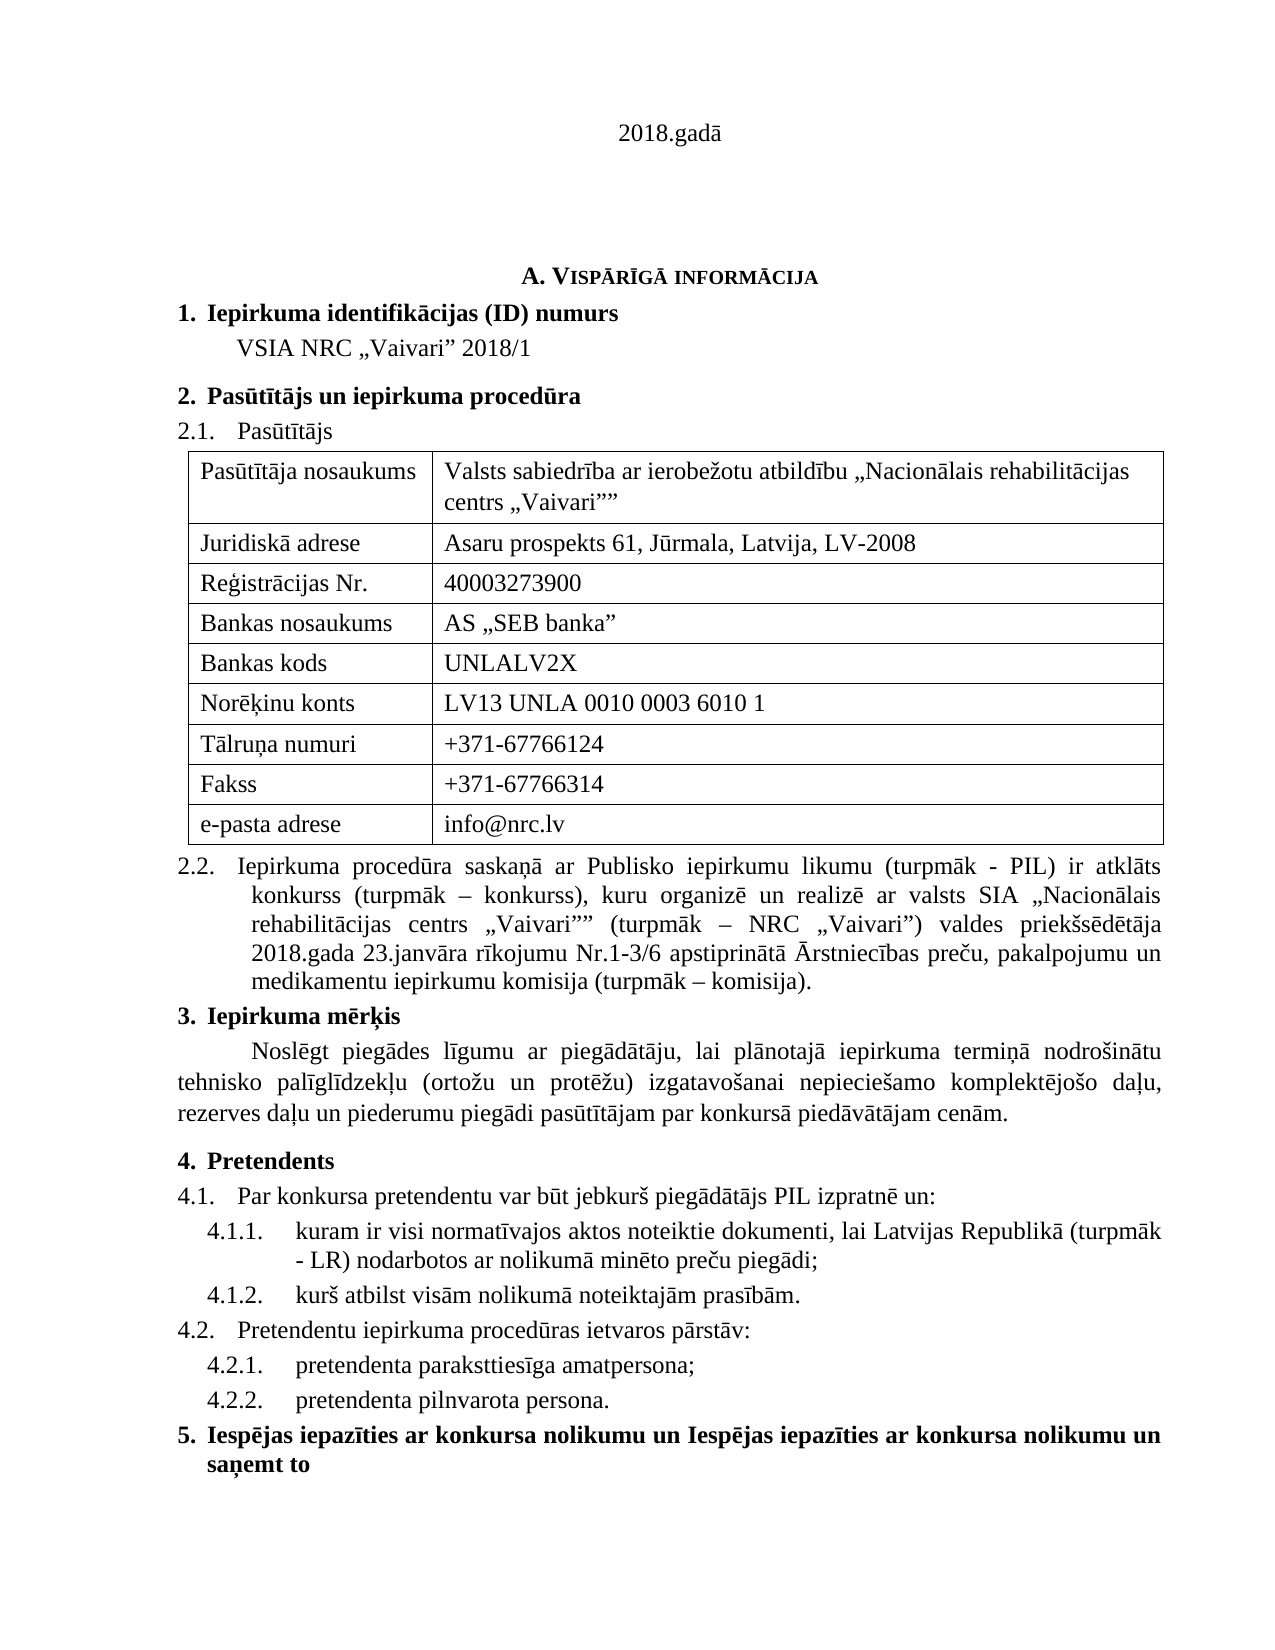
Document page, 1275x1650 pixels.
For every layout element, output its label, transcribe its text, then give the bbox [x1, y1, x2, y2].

list pretendenta pilnvarota persona. [207, 1385, 1162, 1414]
table_header Valsts sabiedrība ar ierobežotu atbildību „Nacionālais rehabilitācijas centrs „Vaivari”” [433, 452, 1163, 522]
list Iespējas iepazīties ar konkursa nolikumu un Iespējas iepazīties ar konkursa nolikumu un saņemt to [177, 1420, 1162, 1477]
table_cell +371-67766314 [433, 765, 1163, 804]
list Iepirkuma identifikācijas (ID) numurs [177, 298, 1162, 327]
list Iepirkuma mērķis [177, 1001, 1162, 1030]
table_cell Asaru prospekts 61, Jūrmala, Latvija, LV-2008 [433, 524, 1163, 563]
table_cell AS „SEB banka” [433, 604, 1163, 643]
table_cell e-pasta adrese [189, 805, 432, 844]
table_header Pasūtītāja nosaukums [189, 452, 432, 522]
list pretendenta paraksttiesīga amatpersona; [207, 1350, 1162, 1379]
table_cell Juridiskā adrese [189, 524, 432, 563]
text A. Vispārīgā informācija [177, 261, 1162, 290]
list kurš atbilst visām nolikumā noteiktajām prasībām. [207, 1280, 1162, 1309]
list Par konkursa pretendentu var būt jebkurš piegādātājs PIL izpratnē un: [177, 1181, 1162, 1210]
list Pasūtītājs [177, 416, 1162, 445]
list Iepirkuma procedūra saskaņā ar Publisko iepirkumu likumu (turpmāk - PIL) ir atklāts konkurss (turpmāk – konkurss), kuru organizē un realizē ar valsts SIA „Nacionālais rehabilitācijas centrs „Vaivari”” (turpmāk – NRC „Vaivari”) valdes priekšsēdētāja 2018.gada 23.janvāra rīkojumu Nr.1-3/6 apstiprinātā Ārstniecības preču, pakalpojumu un medikamentu iepirkumu komisija (turpmāk – komisija). [177, 851, 1162, 995]
table_cell Norēķinu konts [189, 684, 432, 723]
table_cell Tālruņa numuri [189, 725, 432, 764]
table_cell Reģistrācijas Nr. [189, 564, 432, 603]
list kuram ir visi normatīvajos aktos noteiktie dokumenti, lai Latvijas Republikā (turpmāk - LR) nodarbotos ar nolikumā minēto preču piegādi; [207, 1216, 1162, 1274]
text Noslēgt piegādes līgumu ar piegādātāju, lai plānotajā iepirkuma termiņā nodrošinātu tehnisko palīglīdzekļu (ortožu un protēžu) izgatavošanai nepieciešamo komplektējošo daļu, rezerves daļu un piederumu piegādi pasūtītājam par konkursā piedāvātājam cenām. [177, 1036, 1162, 1127]
table_cell LV13 UNLA 6010 1 [433, 684, 1163, 723]
list Pretendentu iepirkuma procedūras ietvaros pārstāv: [177, 1315, 1162, 1344]
table_cell Bankas nosaukums [189, 604, 432, 643]
list Pasūtītājs un iepirkuma procedūra [177, 381, 1162, 410]
table_cell Bankas kods [189, 644, 432, 683]
text VSIA NRC „Vaivari” 2018/1 [177, 333, 1162, 362]
list Pretendents [177, 1146, 1162, 1175]
table_cell 40003273900 [433, 564, 1163, 603]
table_cell Fakss [189, 765, 432, 804]
table_cell info@nrc.lv [433, 805, 1163, 844]
table_cell +371-67766124 [433, 725, 1163, 764]
table_cell UNLALV2X [433, 644, 1163, 683]
text 2018.gadā [177, 118, 1162, 147]
